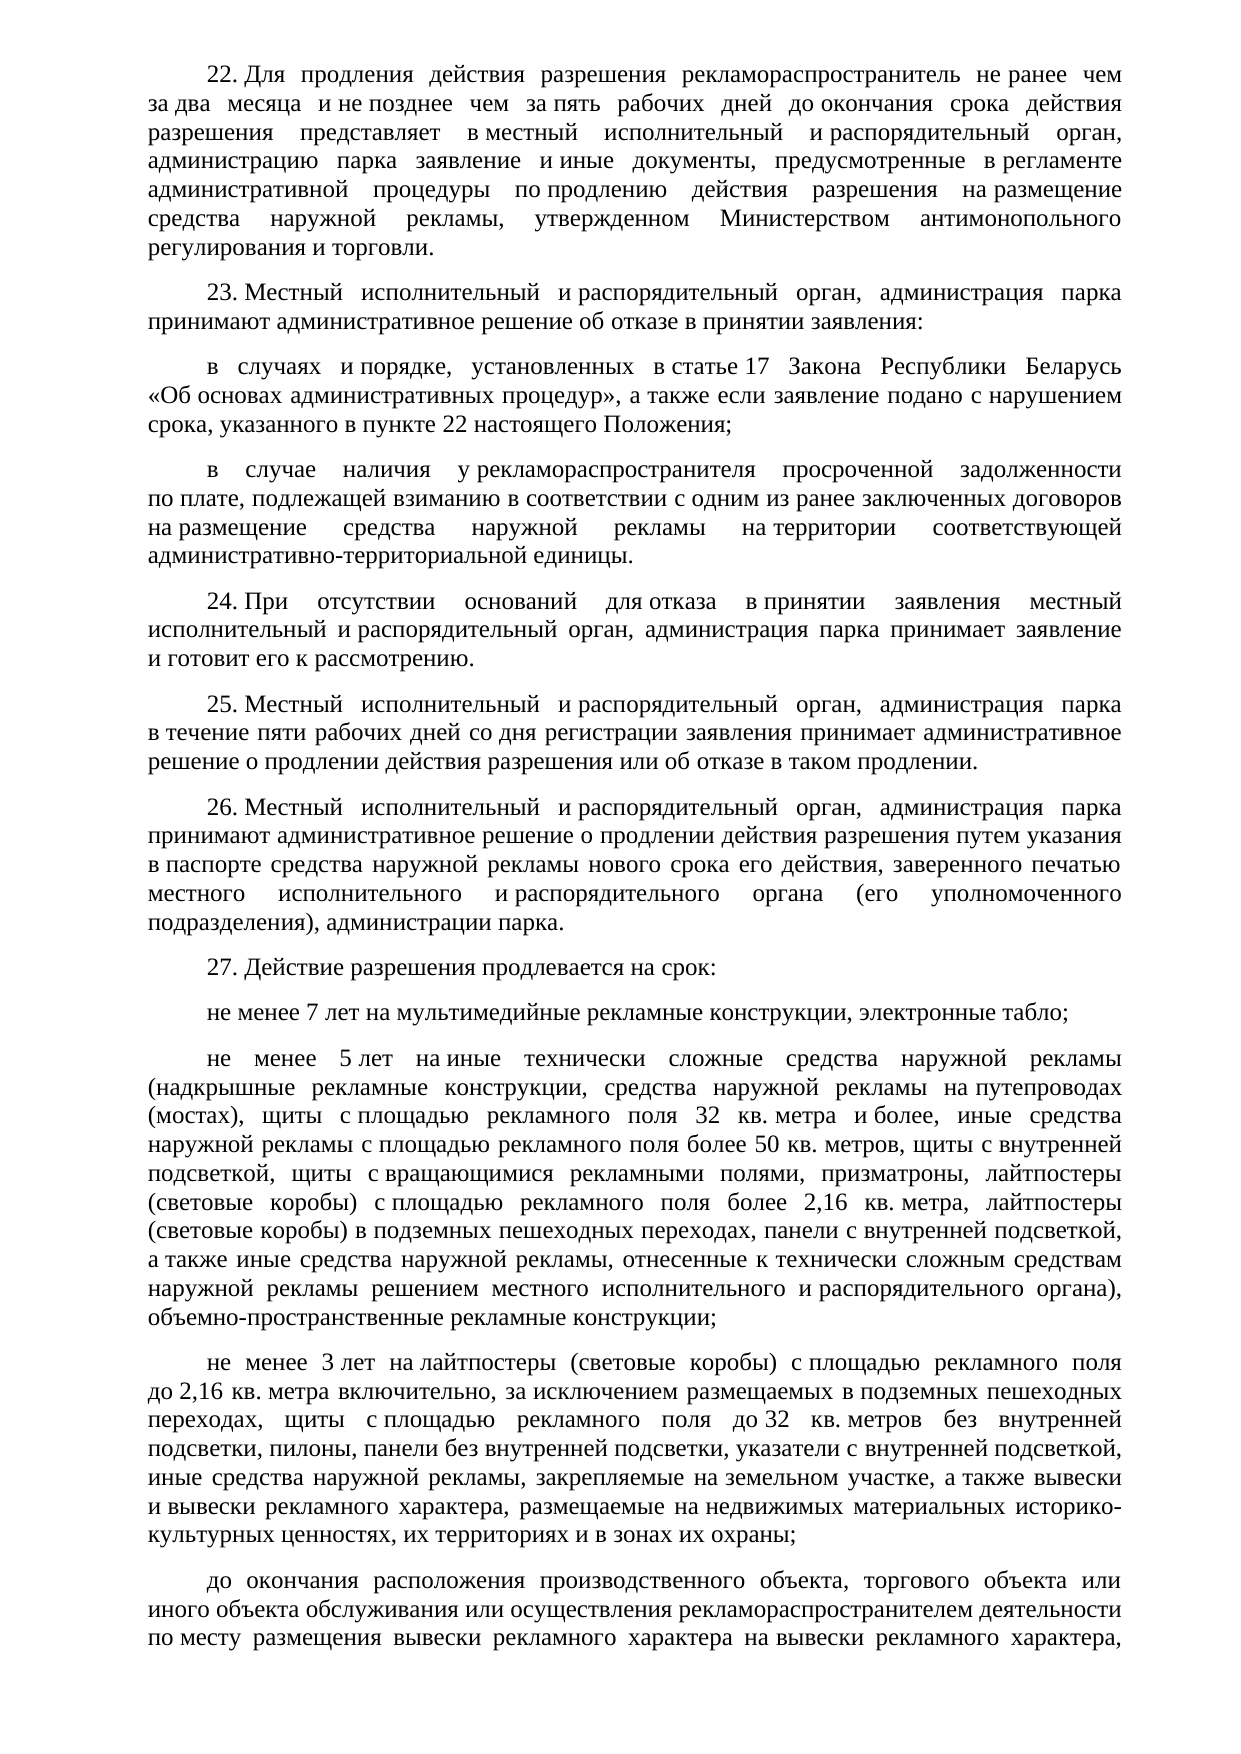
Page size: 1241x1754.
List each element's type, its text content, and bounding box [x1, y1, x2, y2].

text 23. Местный исполнительный и распорядительный орган, администрация парка принимают административное решение об отказе в принятии заявления: [148, 277, 1122, 334]
text 26. Местный исполнительный и распорядительный орган, администрация парка принимают административное решение о продлении действия разрешения путем указания в паспорте средства наружной рекламы нового срока его действия, заверенного печатью местного исполнительного и распорядительного органа (его уполномоченного подразделения), администрации парка. [148, 792, 1122, 935]
text 25. Местный исполнительный и распорядительный орган, администрация парка в течение пяти рабочих дней со дня регистрации заявления принимает административное решение о продлении действия разрешения или об отказе в таком продлении. [148, 689, 1122, 775]
text 24. При отсутствии оснований для отказа в принятии заявления местный исполнительный и распорядительный орган, администрация парка принимает заявление и готовит его к рассмотрению. [148, 586, 1122, 672]
text не менее 5 лет на иные технически сложные средства наружной рекламы (надкрышные рекламные конструкции, средства наружной рекламы на путепроводах (мостах), щиты с площадью рекламного поля 32 кв. метра и более, иные средства наружной рекламы с площадью рекламного поля более 50 кв. метров, щиты с внутренней подсветкой, щиты с вращающимися рекламными полями, призматроны, лайтпостеры (световые коробы) с площадью рекламного поля более 2,16 кв. метра, лайтпостеры (световые коробы) в подземных пешеходных переходах, панели с внутренней подсветкой, а также иные средства наружной рекламы, отнесенные к технически сложным средствам наружной рекламы решением местного исполнительного и распорядительного органа), объемно-пространственные рекламные конструкции; [148, 1043, 1122, 1330]
text 27. Действие разрешения продлевается на срок: [148, 952, 1122, 981]
text в случаях и порядке, установленных в статье 17 Закона Республики Беларусь «Об основах административных процедур», а также если заявление подано с нарушением срока, указанного в пункте 22 настоящего Положения; [148, 351, 1122, 437]
text 22. Для продления действия разрешения рекламораспространитель не ранее чем за два месяца и не позднее чем за пять рабочих дней до окончания срока действия разрешения представляет в местный исполнительный и распорядительный орган, администрацию парка заявление и иные документы, предусмотренные в регламенте административной процедуры по продлению действия разрешения на размещение средства наружной рекламы, утвержденном Министерством антимонопольного регулирования и торговли. [148, 59, 1122, 260]
text не менее 3 лет на лайтпостеры (световые коробы) с площадью рекламного поля до 2,16 кв. метра включительно, за исключением размещаемых в подземных пешеходных переходах, щиты с площадью рекламного поля до 32 кв. метров без внутренней подсветки, пилоны, панели без внутренней подсветки, указатели с внутренней подсветкой, иные средства наружной рекламы, закрепляемые на земельном участке, а также вывески и вывески рекламного характера, размещаемые на недвижимых материальных историко-культурных ценностях, их территориях и в зонах их охраны; [148, 1347, 1122, 1548]
text в случае наличия у рекламораспространителя просроченной задолженности по плате, подлежащей взиманию в соответствии с одним из ранее заключенных договоров на размещение средства наружной рекламы на территории соответствующей административно-территориальной единицы. [148, 454, 1122, 569]
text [148, 1565, 1122, 1651]
text не менее 7 лет на мультимедийные рекламные конструкции, электронные табло; [148, 997, 1122, 1026]
